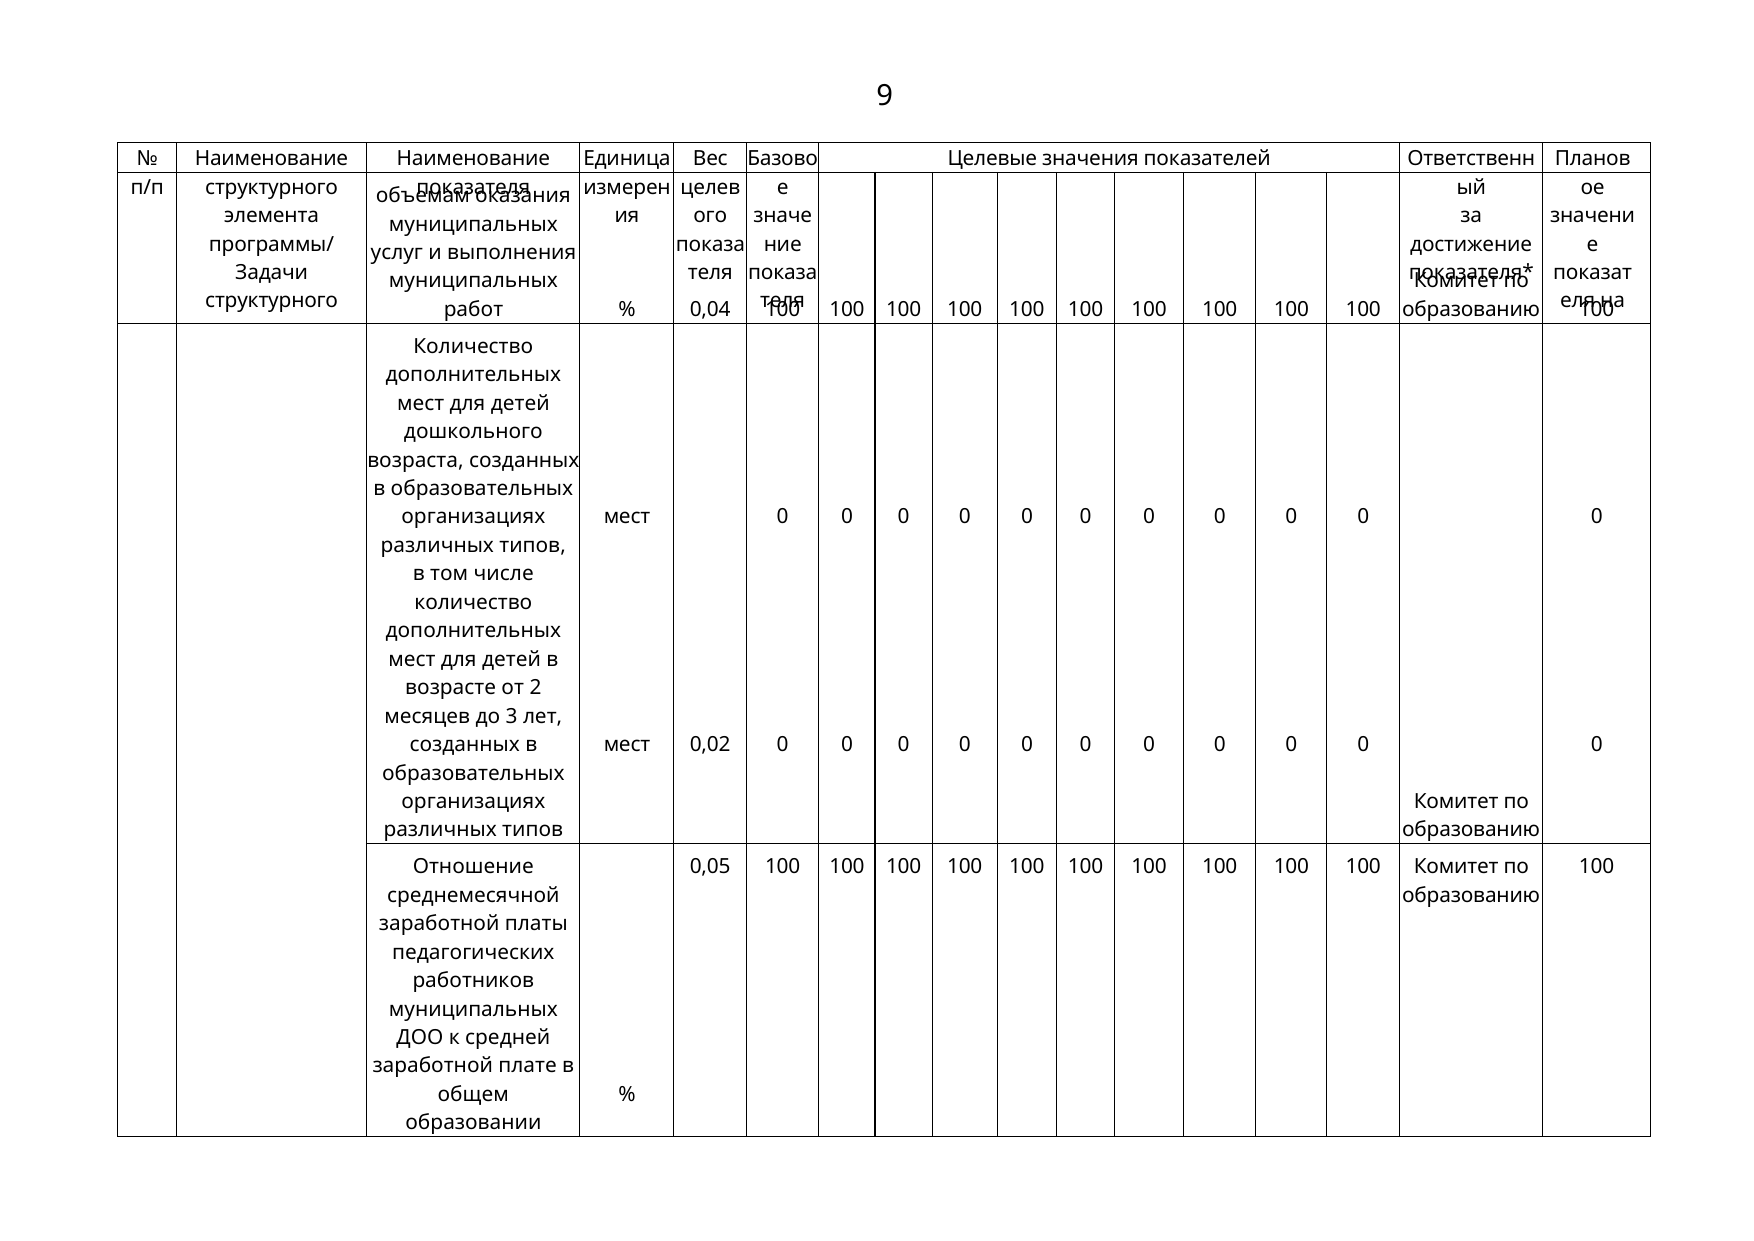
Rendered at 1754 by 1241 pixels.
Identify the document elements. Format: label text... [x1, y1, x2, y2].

table_cell 0 0 [819, 324, 874, 843]
table_cell 0,04 [674, 173, 746, 322]
table_header № п/п [118, 143, 176, 172]
table_cell Комитет по образованию [1400, 173, 1542, 322]
table_cell 100 [1256, 173, 1326, 322]
table_cell 0,02 [674, 324, 746, 843]
table_header Базовое значение показателя [747, 143, 818, 172]
table_cell 100 [933, 844, 997, 1136]
table_cell Отношение среднемесячной заработной платы педагогических работников муниципальных ДОО к средней заработной плате в общем образовании региона [367, 844, 579, 1136]
table_cell 100 [819, 173, 874, 322]
table_cell 100 [1327, 844, 1399, 1136]
table_cell 100 [1057, 844, 1114, 1136]
table_cell 100 [998, 173, 1056, 322]
table_header № п/п [118, 173, 176, 322]
table_cell % [580, 844, 673, 1136]
table_header Единица измерения [580, 143, 673, 172]
table_cell 0 0 [998, 324, 1056, 843]
table_cell 0 0 [1057, 324, 1114, 843]
table_cell 100 [876, 173, 932, 322]
table_header Наименование структурного элемента программы/ Задачи структурного элемента программы [177, 173, 366, 322]
table_cell 0 0 [1115, 324, 1183, 843]
table_cell 100 [1543, 173, 1650, 322]
table_header Наименование структурного элемента программы/ Задачи структурного элемента программы [177, 143, 366, 172]
table_cell 100 [998, 844, 1056, 1136]
table_cell 100 [747, 173, 818, 322]
table_cell Комитет по образованию [1400, 844, 1542, 1136]
table_cell 100 [1115, 173, 1183, 322]
table_cell 100 [819, 844, 874, 1136]
table_cell 100 [1256, 844, 1326, 1136]
table_cell 0 0 [747, 324, 818, 843]
table_cell 100 [1543, 844, 1650, 1136]
table_cell 0 0 [1327, 324, 1399, 843]
table_cell 100 [1057, 173, 1114, 322]
table_cell 0 0 [1184, 324, 1255, 843]
table_cell 100 [1184, 173, 1255, 322]
table_cell 0 0 [1543, 324, 1650, 843]
table_cell 100 [747, 844, 818, 1136]
table_header Вес целевого показателя [674, 143, 746, 172]
table_cell 0 0 [876, 324, 932, 843]
table_header Ответственный за достижение показателя* [1400, 143, 1542, 172]
table_cell 100 [876, 844, 932, 1136]
table_cell 100 [1327, 173, 1399, 322]
table_cell Комитет по образованию [1400, 324, 1542, 843]
table_cell 0 0 [1256, 324, 1326, 843]
table_cell 100 [1115, 844, 1183, 1136]
table_cell 0,05 [674, 844, 746, 1136]
table_cell 100 [1184, 844, 1255, 1136]
table_cell 100 [933, 173, 997, 322]
table_header Целевые значения показателей [819, 143, 1399, 172]
table_cell 0 0 [933, 324, 997, 843]
table_cell Количество дополнительных мест для детей дошкольного возраста, созданных в образовательных организациях различных типов, в том числе количество дополнительных мест для детей в возрасте от 2 месяцев до 3 лет, созданных в образовательных организациях различных типов [367, 324, 579, 843]
table_cell мест мест [580, 324, 673, 843]
table_header Наименование показателя [367, 143, 579, 172]
table_cell % [580, 173, 673, 322]
